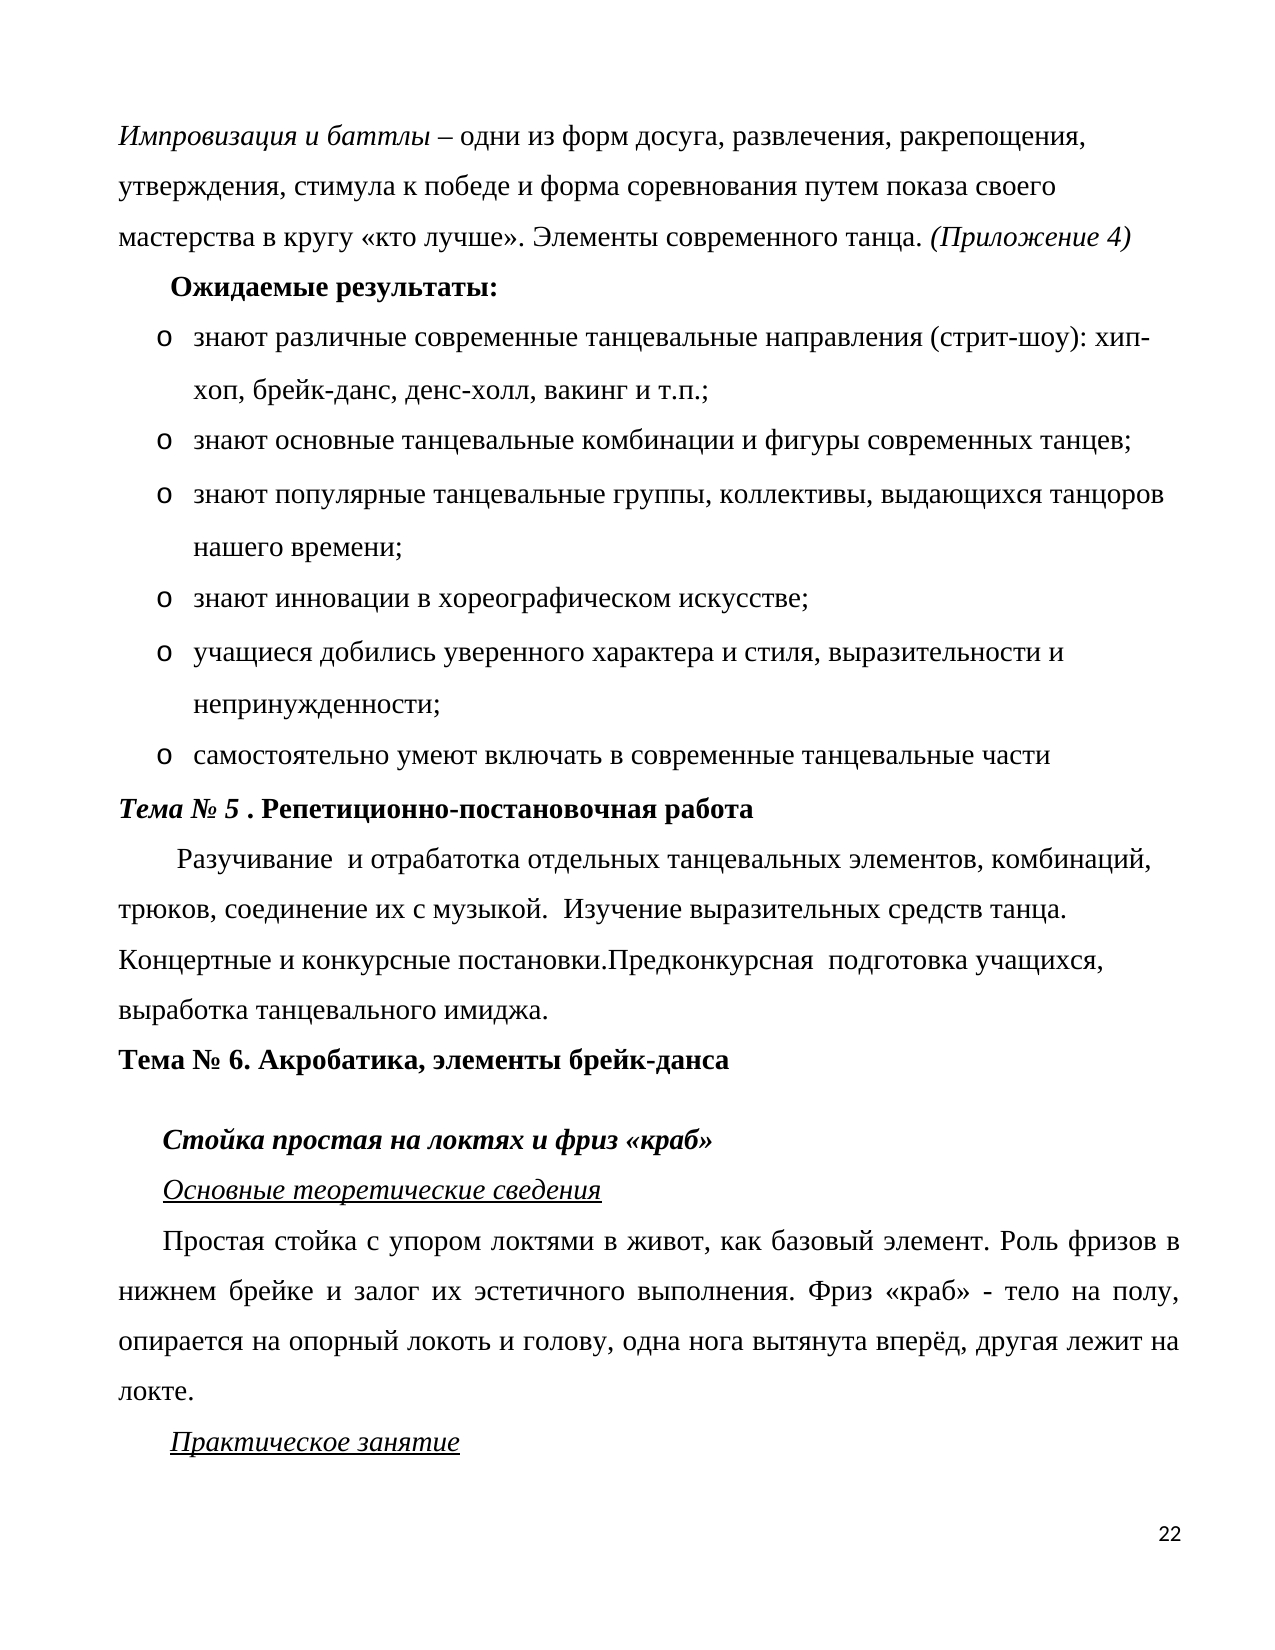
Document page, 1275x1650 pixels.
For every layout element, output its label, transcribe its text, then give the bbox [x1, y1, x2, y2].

list знают основные танцевальные комбинации и фигуры современных танцев; [156, 422, 1181, 458]
list Разучивание и отрабатотка отдельных танцевальных элементов, комбинаций, трюков, соединение их с музыкой. Изучение выразительных средств танца. Концертные и конкурсные постановки.Предконкурсная подготовка учащихся, выработка танцевального имиджа. [118, 841, 1181, 1026]
text Основные теоретические сведения [118, 1172, 1181, 1206]
list знают инновации в хореографическом искусстве; [156, 580, 1181, 616]
list знают различные современные танцевальные направления (стрит-шоу): хип-хоп, брейк-данс, денс-холл, вакинг и т.п.; [156, 319, 1181, 406]
text Стойка простая на локтях и фриз «краб» [118, 1122, 1181, 1156]
list знают популярные танцевальные группы, коллективы, выдающихся танцоров нашего времени; [156, 477, 1181, 563]
list учащиеся добились уверенного характера и стиля, выразительности и непринужденности; [156, 634, 1181, 720]
list Ожидаемые результаты: [118, 269, 1181, 303]
text Простая стойка с упором локтями в живот, как базовый элемент. Роль фризов в нижнем брейке и залог их эстетичного выполнения. Фриз «краб» - тело на полу, опирается на опорный локоть и голову, одна нога вытянута вперёд, другая лежит на локте. [118, 1223, 1181, 1407]
text Практическое занятие [118, 1424, 1181, 1457]
list Импровизация и баттлы – одни из форм досуга, развлечения, ракрепощения, утверждения, стимула к победе и форма соревнования путем показа своего мастерства в кругу «кто лучше». Элементы современного танца. (Приложение 4) [118, 118, 1181, 252]
list Тема № 5 . Репетиционно-постановочная работа [118, 791, 1181, 824]
list самостоятельно умеют включать в современные танцевальные части [156, 737, 1181, 773]
list Тема № 6. Акробатика, элементы брейк-данса [118, 1042, 1181, 1076]
